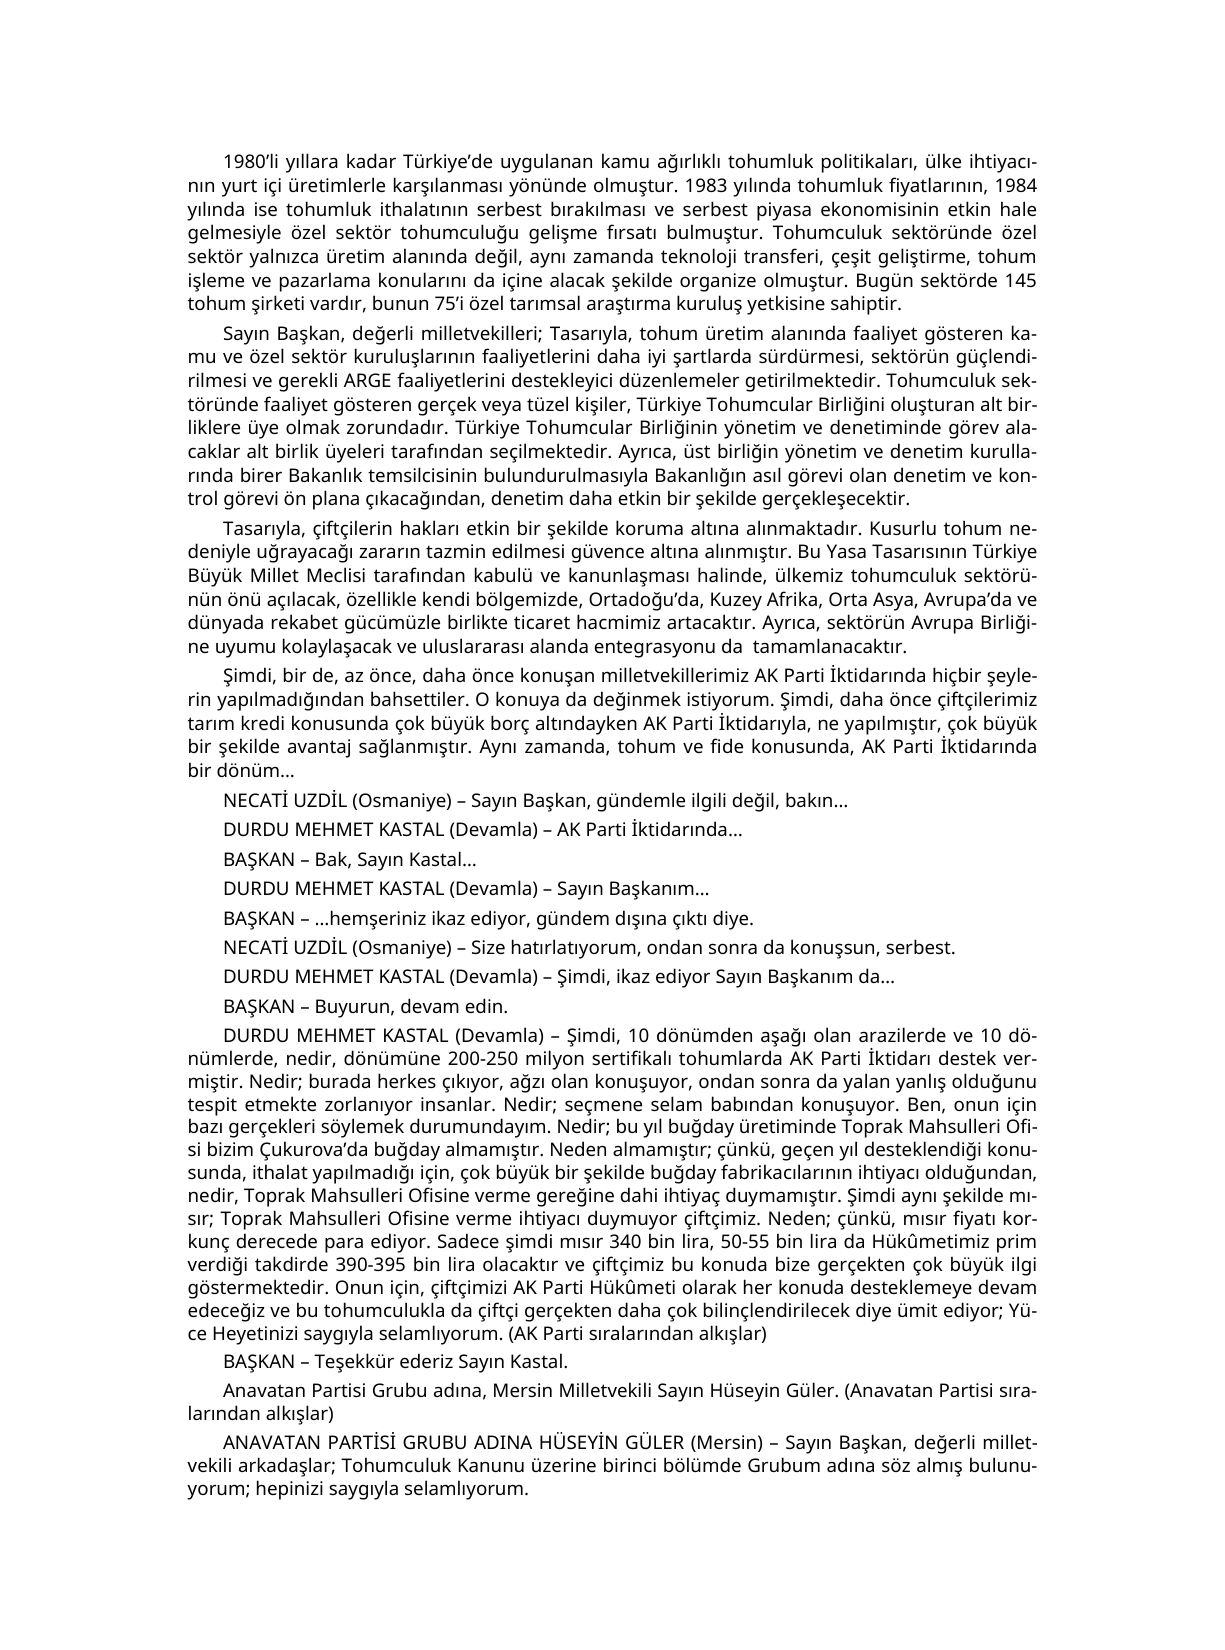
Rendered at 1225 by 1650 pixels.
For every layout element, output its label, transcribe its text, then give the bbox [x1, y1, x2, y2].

text DURDU MEHMET KASTAL (Devamla) – Şimdi, ikaz ediyor Sayın Başkanım da… [187, 965, 1037, 989]
text BAŞKAN – …hemşeriniz ikaz ediyor, gündem dışına çıktı diye. [187, 906, 1037, 930]
text DURDU MEHMET KASTAL (Devamla) – Sayın Başkanım… [187, 877, 1037, 900]
text BAŞKAN – Teşekkür ederiz Sayın Kastal. [187, 1351, 1037, 1373]
text NECATİ UZDİL (Osmaniye) – Sayın Başkan, gündemle ilgili değil, bakın… [187, 788, 1037, 812]
text NECATİ UZDİL (Osmaniye) – Size hatırlatıyorum, ondan sonra da konuşsun, serbest. [187, 936, 1037, 959]
text Tasarıyla, çiftçilerin hakları etkin bir şekilde koruma altına alınmaktadır. Kusurlu tohum nedeniyle uğrayacağı zararın tazmin edilmesi güvence altına alınmıştır. Bu Yasa Tasarısının Türkiye Büyük Millet Meclisi tarafından kabulü ve kanunlaşması halinde, ülkemiz tohumculuk sektörünün önü açılacak, özellikle kendi bölgemizde, Ortadoğu’da, Kuzey Afrika, Orta Asya, Avrupa’da ve dünyada rekabet gücümüzle birlikte ticaret hacmimiz artacaktır. Ayrıca, sektörün Avrupa Birliğine uyumu kolaylaşacak ve uluslararası alanda entegrasyonu da tamamlanacaktır. [187, 516, 1037, 658]
text Anavatan Partisi Grubu adına, Mersin Milletvekili Sayın Hüseyin Güler. (Anavatan Partisi sıralarından alkışlar) [187, 1379, 1037, 1425]
text Sayın Başkan, değerli milletvekilleri; Tasarıyla, tohum üretim alanında faaliyet gösteren kamu ve özel sektör kuruluşlarının faaliyetlerini daha iyi şartlarda sürdürmesi, sektörün güçlendirilmesi ve gerekli ARGE faaliyetlerini destekleyici düzenlemeler getirilmektedir. Tohumculuk sektöründe faaliyet gösteren gerçek veya tüzel kişiler, Türkiye Tohumcular Birliğini oluşturan alt birliklere üye olmak zorundadır. Türkiye Tohumcular Birliğinin yönetim ve denetiminde görev alacaklar alt birlik üyeleri tarafından seçilmektedir. Ayrıca, üst birliğin yönetim ve denetim kurullarında birer Bakanlık temsilcisinin bulundurulmasıyla Bakanlığın asıl görevi olan denetim ve kontrol görevi ön plana çıkacağından, denetim daha etkin bir şekilde gerçekleşecektir. [187, 321, 1037, 511]
text DURDU MEHMET KASTAL (Devamla) – AK Parti İktidarında… [187, 818, 1037, 841]
text 1980’li yıllara kadar Türkiye’de uygulanan kamu ağırlıklı tohumluk politikaları, ülke ihtiyacının yurt içi üretimlerle karşılanması yönünde olmuştur. 1983 yılında tohumluk fiyatlarının, 1984 yılında ise tohumluk ithalatının serbest bırakılması ve serbest piyasa ekonomisinin etkin hale gelmesiyle özel sektör tohumculuğu gelişme fırsatı bulmuştur. Tohumculuk sektöründe özel sektör yalnızca üretim alanında değil, aynı zamanda teknoloji transferi, çeşit geliştirme, tohum işleme ve pazarlama konularını da içine alacak şekilde organize olmuştur. Bugün sektörde 145 tohum şirketi vardır, bunun 75’i özel tarımsal araştırma kuruluş yetkisine sahiptir. [187, 150, 1037, 316]
text Şimdi, bir de, az önce, daha önce konuşan milletvekillerimiz AK Parti İktidarında hiçbir şeylerin yapılmadığından bahsettiler. O konuya da değinmek istiyorum. Şimdi, daha önce çiftçilerimiz tarım kredi konusunda çok büyük borç altındayken AK Parti İktidarıyla, ne yapılmıştır, çok büyük bir şekilde avantaj sağlanmıştır. Aynı zamanda, tohum ve fide konusunda, AK Parti İktidarında bir dönüm… [187, 664, 1037, 782]
text DURDU MEHMET KASTAL (Devamla) – Şimdi, 10 dönümden aşağı olan arazilerde ve 10 dönümlerde, nedir, dönümüne 200-250 milyon sertifikalı tohumlarda AK Parti İktidarı destek vermiştir. Nedir; burada herkes çıkıyor, ağzı olan konuşuyor, ondan sonra da yalan yanlış olduğunu tespit etmekte zorlanıyor insanlar. Nedir; seçmene selam babından konuşuyor. Ben, onun için bazı gerçekleri söylemek durumundayım. Nedir; bu yıl buğday üretiminde Toprak Mahsulleri Ofisi bizim Çukurova’da buğday almamıştır. Neden almamıştır; çünkü, geçen yıl desteklendiği konusunda, ithalat yapılmadığı için, çok büyük bir şekilde buğday fabrikacılarının ihtiyacı olduğundan, nedir, Toprak Mahsulleri Ofisine verme gereğine dahi ihtiyaç duymamıştır. Şimdi aynı şekilde mısır; Toprak Mahsulleri Ofisine verme ihtiyacı duymuyor çiftçimiz. Neden; çünkü, mısır fiyatı korkunç derecede para ediyor. Sadece şimdi mısır 340 bin lira, 50-55 bin lira da Hükûmetimiz prim verdiği takdirde 390-395 bin lira olacaktır ve çiftçimiz bu konuda bize gerçekten çok büyük ilgi göstermektedir. Onun için, çiftçimizi AK Parti Hükûmeti olarak her konuda desteklemeye devam edeceğiz ve bu tohumculukla da çiftçi gerçekten daha çok bilinçlendirilecek diye ümit ediyor; Yüce Heyetinizi saygıyla selamlıyorum. (AK Parti sıralarından alkışlar) [187, 1024, 1037, 1345]
text ANAVATAN PARTİSİ GRUBU ADINA HÜSEYİN GÜLER (Mersin) – Sayın Başkan, değerli milletvekili arkadaşlar; Tohumculuk Kanunu üzerine birinci bölümde Grubum adına söz almış bulunuyorum; hepinizi saygıyla selamlıyorum. [187, 1431, 1037, 1500]
text BAŞKAN – Buyurun, devam edin. [187, 994, 1037, 1018]
text BAŞKAN – Bak, Sayın Kastal… [187, 847, 1037, 871]
